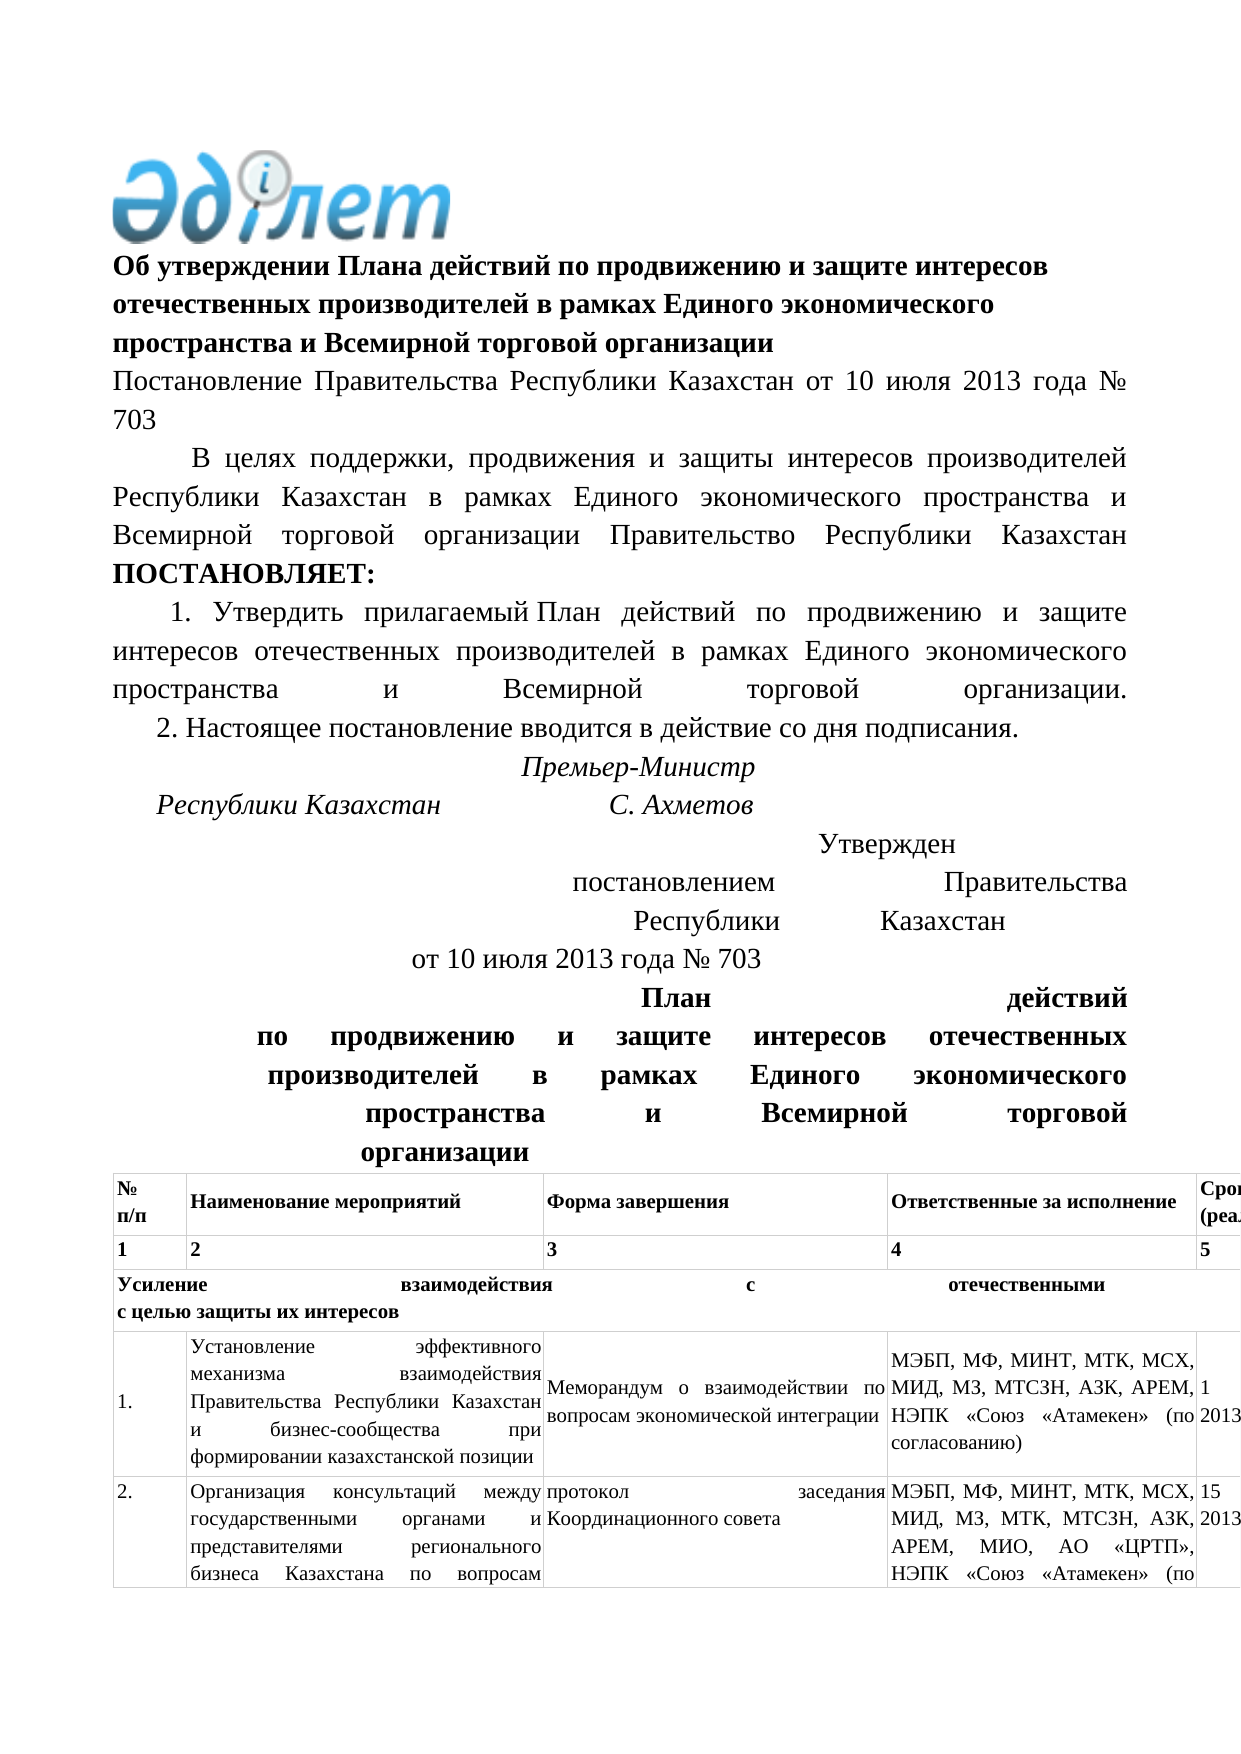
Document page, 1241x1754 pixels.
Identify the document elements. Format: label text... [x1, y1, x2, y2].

picture [112, 150, 451, 244]
table_header № п/п [114, 1174, 186, 1234]
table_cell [1197, 1477, 1240, 1587]
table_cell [888, 1477, 1196, 1587]
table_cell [187, 1477, 543, 1587]
table_cell 1. [114, 1332, 186, 1476]
text Об утверждении Плана действий по продвижению и защите интересов отечественных производителей в рамках Единого экономического пространства и Всемирной торговой организации [112, 248, 1128, 358]
table_cell МЭБП, МФ, МИНТ, МТК, МСХ, МИД, МЗ, МТСЗН, АЗК, АРЕМ, НЭПК «Союз «Атамекен» (по согласованию) [888, 1332, 1196, 1476]
text Премьер-Министр Республики Казахстан С. Ахметов [112, 749, 1128, 821]
text Постановление Правительства Республики Казахстан от 10 июля 2013 года № 703 [112, 363, 1128, 435]
table_header Форма завершения [544, 1174, 887, 1234]
text План действий по продвижению и защите интересов отечественных производителей в рамках Единого экономического пространства и Всемирной торговой организации [112, 980, 1128, 1168]
table_cell Установление эффективного механизма взаимодействия Правительства Республики Казахстан и бизнес-сообщества при формировании казахстанской позиции [187, 1332, 543, 1476]
table_cell Меморандум о взаимодействии по вопросам экономической интеграции [544, 1332, 887, 1476]
table_cell 4 [888, 1236, 1196, 1269]
table_header Срок исполнения (реализации) [1197, 1174, 1240, 1234]
table_header Наименование мероприятий [187, 1174, 543, 1234]
table_cell 5 [1197, 1236, 1240, 1269]
table_header Ответственные за исполнение [888, 1174, 1196, 1234]
text Утвержден постановлением Правительства Республики Казахстан от 10 июля 2013 года № 703 [112, 826, 1128, 975]
table_cell 2. [114, 1477, 186, 1587]
table_cell Усиление взаимодействия с отечественными производителями с целью защиты их интересов [114, 1270, 1240, 1331]
table_cell 2 [187, 1236, 543, 1269]
text В целях поддержки, продвижения и защиты интересов производителей Республики Казахстан в рамках Единого экономического пространства и Всемирной торговой организации Правительство Республики Казахстан ПОСТАНОВЛЯЕТ: 1. Утвердить прилагаемый План действий по продвижению и защите интересов отечественных производителей в рамках Единого экономического пространства и Всемирной торговой организации. 2. Настоящее постановление вводится в действие со дня подписания. [112, 440, 1128, 744]
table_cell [544, 1477, 887, 1587]
table_cell 1 октября 2013 года [1197, 1332, 1240, 1476]
table_cell 3 [544, 1236, 887, 1269]
table_cell 1 [114, 1236, 186, 1269]
